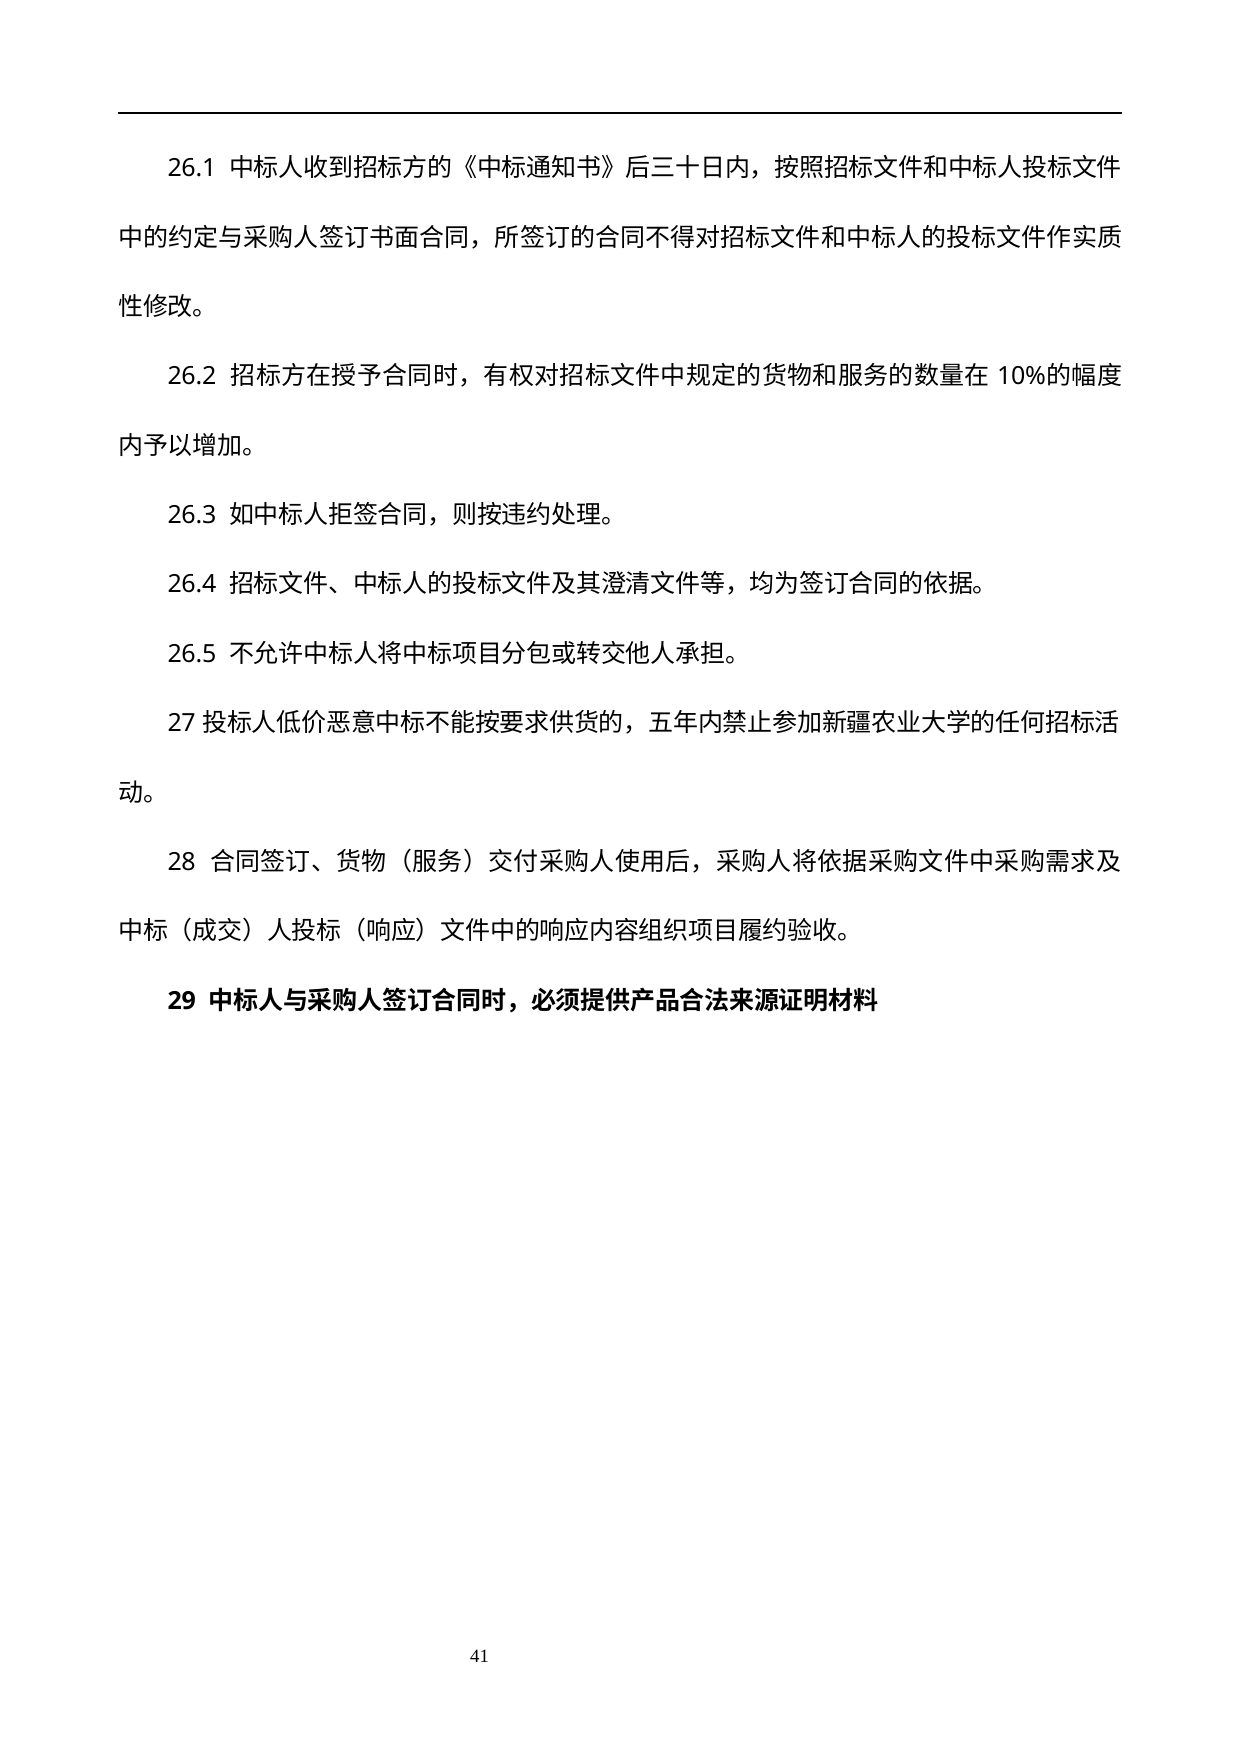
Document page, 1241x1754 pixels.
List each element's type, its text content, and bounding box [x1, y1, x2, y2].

text 26.1 中标人收到招标方的《中标通知书》后三十日内，按照招标文件和中标人投标文件中的约定与采购人签订书面合同，所签订的合同不得对招标文件和中标人的投标文件作实质性修改。 [118, 131, 1122, 339]
text 26.5 不允许中标人将中标项目分包或转交他人承担。 [118, 617, 1122, 686]
text 26.3 如中标人拒签合同，则按违约处理。 [118, 478, 1122, 547]
text 28 合同签订、货物（服务）交付采购人使用后，采购人将依据采购文件中采购需求及中标（成交）人投标（响应）文件中的响应内容组织项目履约验收。 [118, 825, 1122, 964]
text 26.2 招标方在授予合同时，有权对招标文件中规定的货物和服务的数量在10%的幅度内予以增加。 [118, 339, 1122, 478]
text 29 中标人与采购人签订合同时，必须提供产品合法来源证明材料 [118, 964, 1122, 1033]
text 26.4 招标文件、中标人的投标文件及其澄清文件等，均为签订合同的依据。 [118, 547, 1122, 617]
text 27 投标人低价恶意中标不能按要求供货的，五年内禁止参加新疆农业大学的任何招标活动。 [118, 686, 1122, 825]
